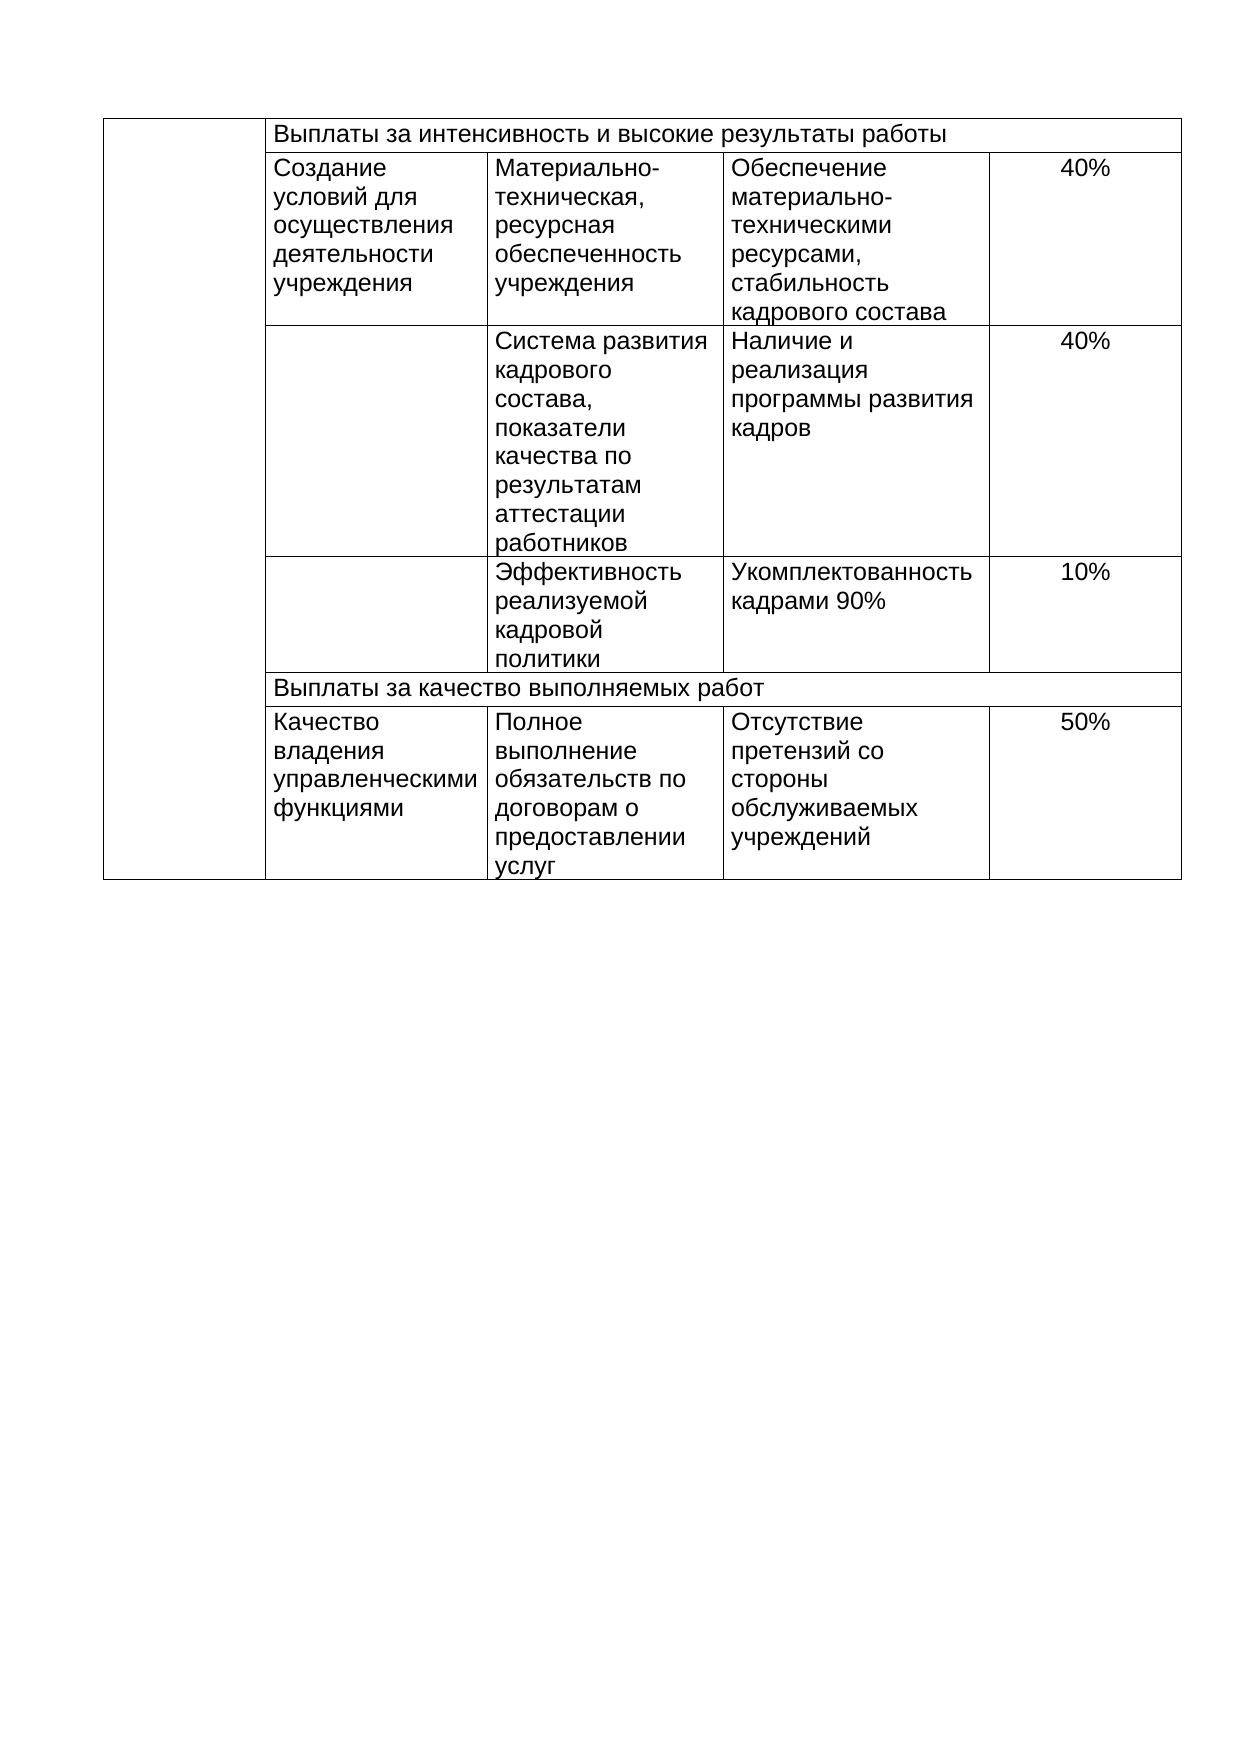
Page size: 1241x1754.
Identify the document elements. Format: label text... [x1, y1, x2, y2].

table_cell Качество владения управленческими функциями [266, 707, 487, 879]
table_header [104, 119, 265, 879]
table_header Выплаты за интенсивность и высокие результаты работы [266, 119, 1181, 152]
table_cell Полное выполнение обязательств по договорам о предоставлении услуг [488, 707, 723, 879]
table_cell Отсутствие претензий со стороны обслуживаемых учреждений [724, 707, 989, 879]
table_cell Создание условий для осуществления деятельности учреждения [266, 153, 487, 325]
table_cell Эффективность реализуемой кадровой политики [488, 557, 723, 672]
table_cell 40% [990, 326, 1181, 556]
table_cell 10% [990, 557, 1181, 672]
table_cell [266, 557, 487, 672]
table_cell Укомплектованность кадрами 90% [724, 557, 989, 672]
table_cell Система развития кадрового состава, показатели качества по результатам аттестации работников [488, 326, 723, 556]
table_cell Обеспечение материально-техническими ресурсами, стабильность кадрового состава [724, 153, 989, 325]
table_cell 50% [990, 707, 1181, 879]
table_cell Наличие и реализация программы развития кадров [724, 326, 989, 556]
table_cell 40% [990, 153, 1181, 325]
table_cell [266, 326, 487, 556]
table_cell Выплаты за качество выполняемых работ [266, 673, 1181, 706]
table_cell Материально-техническая, ресурсная обеспеченность учреждения [488, 153, 723, 325]
